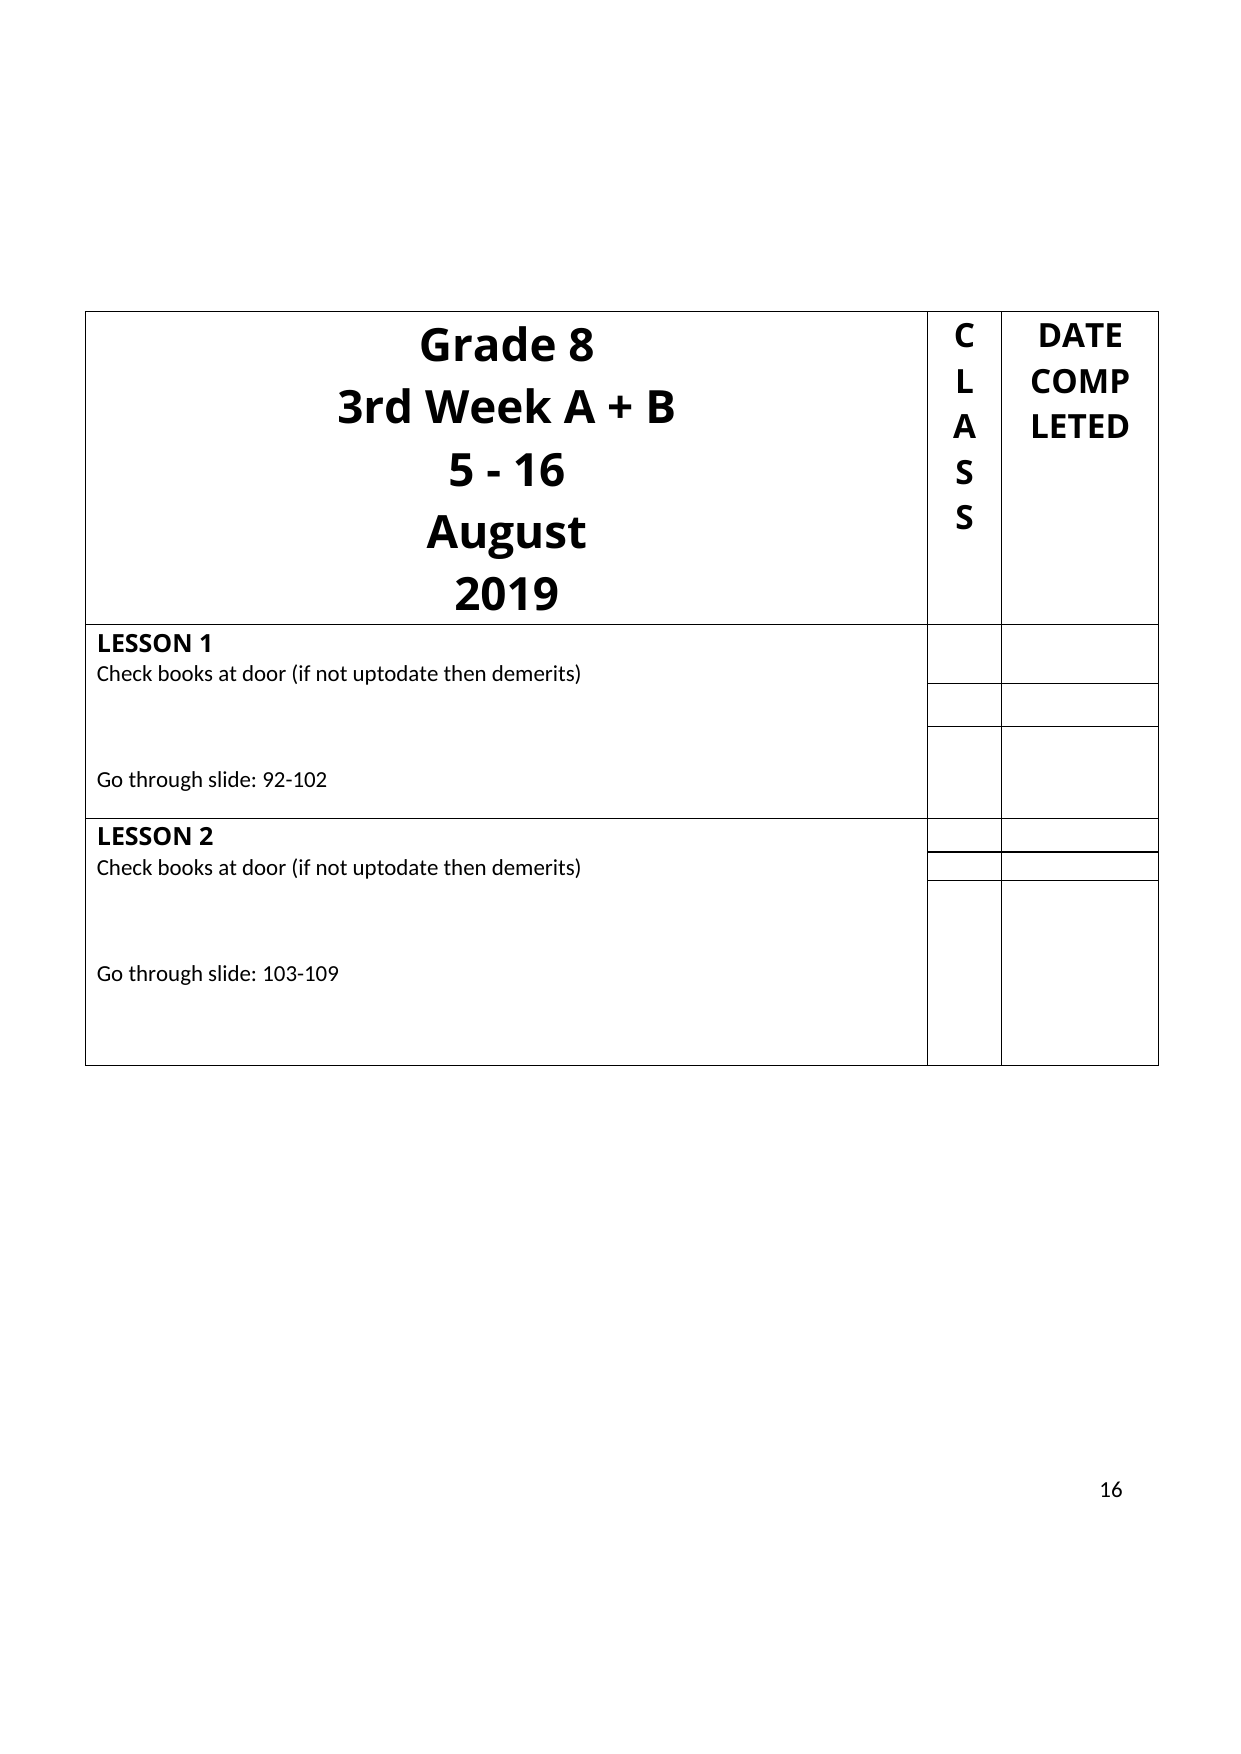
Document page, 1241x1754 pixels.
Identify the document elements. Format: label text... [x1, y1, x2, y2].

table_header Grade 8 3rd Week A + B 5 - 16 August 2019 [86, 312, 927, 624]
table_header CLASS [928, 312, 1001, 624]
table_cell [1002, 853, 1158, 880]
table_cell [1002, 727, 1158, 818]
table_cell [1002, 819, 1158, 851]
table_cell [1002, 881, 1158, 1065]
table_header DATE COMPLETED [1002, 312, 1158, 624]
table_cell [1002, 625, 1158, 682]
table_cell LESSON 1 Check books at door (if not uptodate then demerits) Go through slide: 92-102 [86, 625, 927, 818]
table_cell [928, 819, 1001, 851]
table_cell [1002, 684, 1158, 726]
table_cell [928, 727, 1001, 818]
table_cell [928, 853, 1001, 880]
table_cell [928, 881, 1001, 1065]
table_cell [928, 625, 1001, 682]
table_cell [928, 684, 1001, 726]
table_cell LESSON 2 Check books at door (if not uptodate then demerits) Go through slide: 103-109 [86, 819, 927, 1065]
